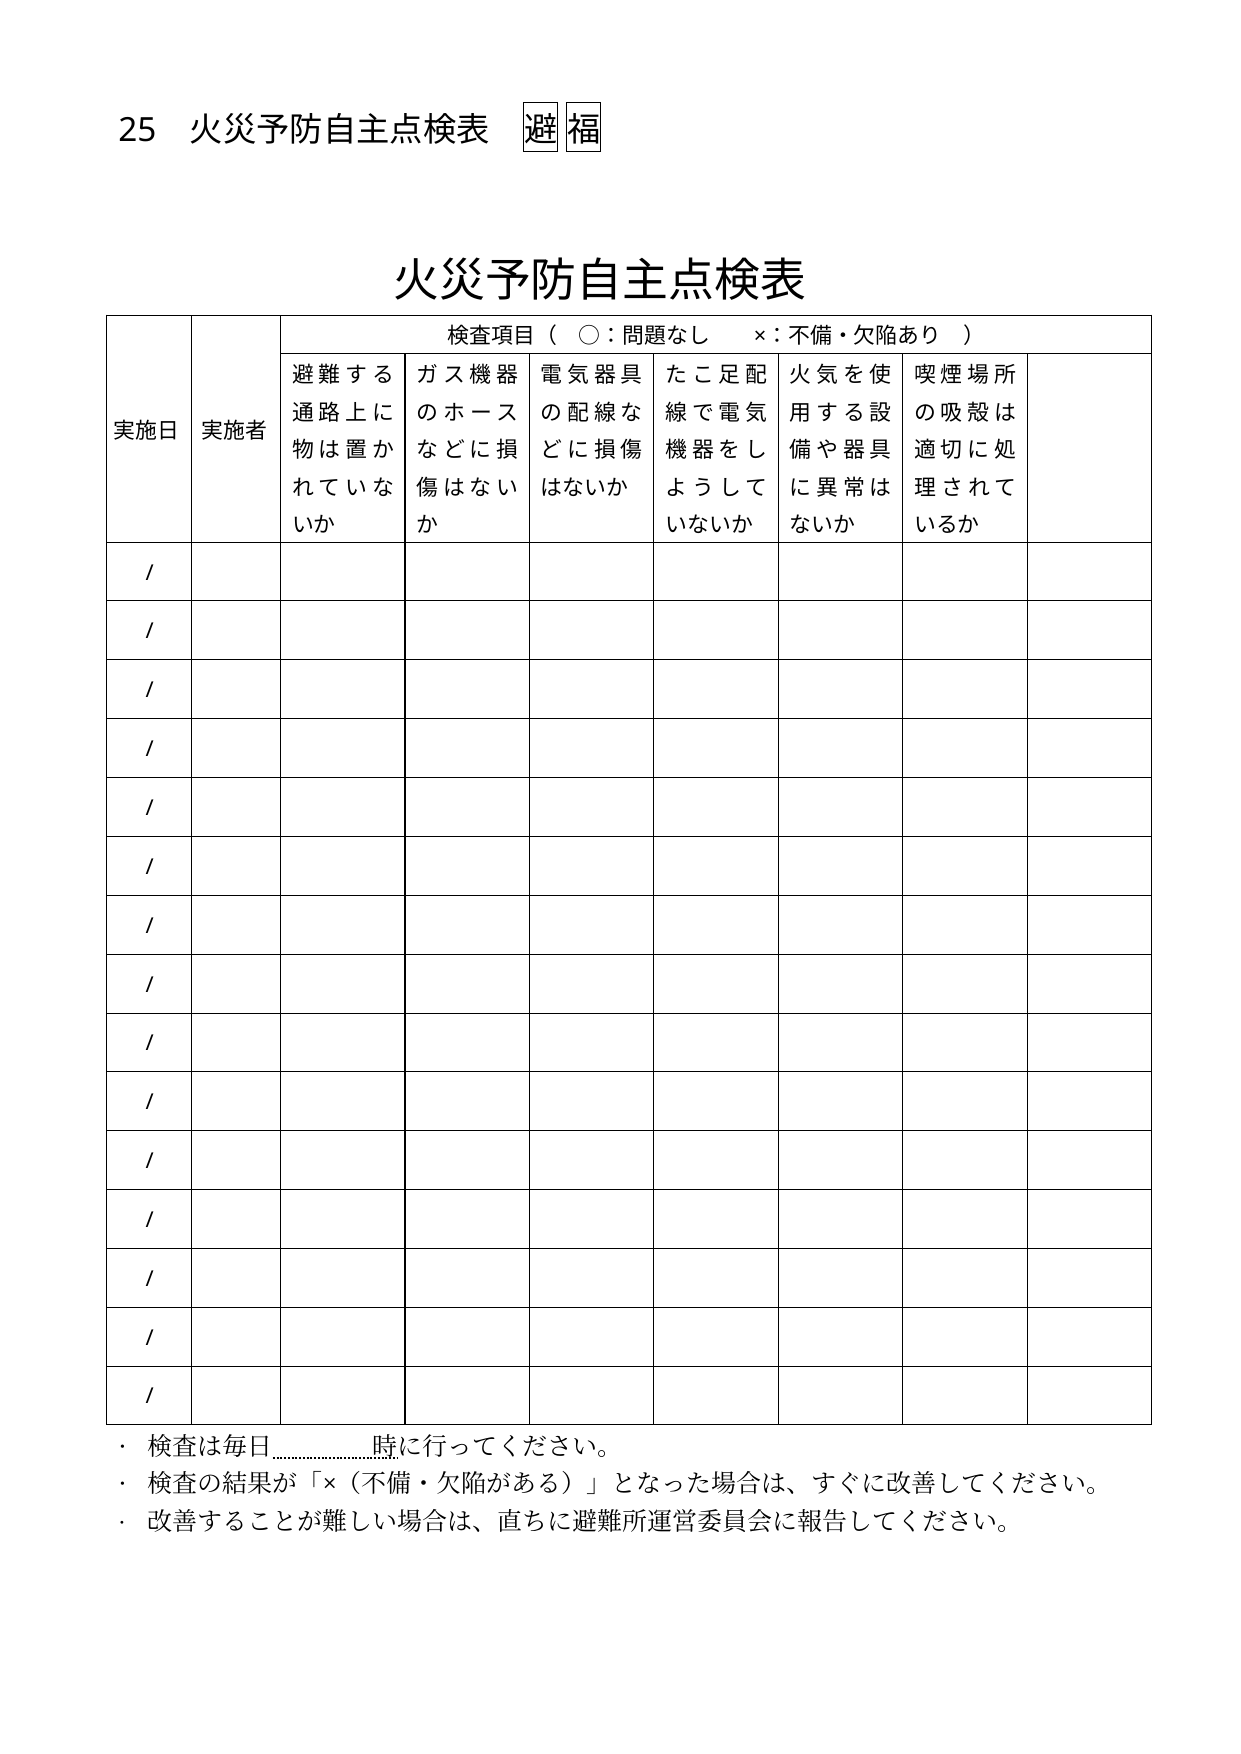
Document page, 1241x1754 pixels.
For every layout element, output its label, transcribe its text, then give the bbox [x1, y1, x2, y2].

table_cell / [107, 1249, 191, 1307]
table_cell [530, 1190, 653, 1248]
table_cell [903, 719, 1027, 777]
table_cell [192, 837, 280, 895]
table_cell [654, 1249, 778, 1307]
table_cell [530, 1308, 653, 1366]
table_cell [530, 719, 653, 777]
table_cell [903, 837, 1027, 895]
table_cell [654, 896, 778, 953]
table_cell [903, 1072, 1027, 1130]
table_cell [779, 1367, 902, 1424]
table_cell [281, 719, 404, 777]
table_cell [1028, 601, 1151, 659]
table_cell [192, 601, 280, 659]
table_cell [654, 837, 778, 895]
table_cell [654, 1072, 778, 1130]
table_cell [779, 719, 902, 777]
table_cell [903, 778, 1027, 836]
table_cell / [107, 543, 191, 600]
table_cell [406, 660, 529, 718]
table_cell [903, 1014, 1027, 1071]
table_cell [406, 1308, 529, 1366]
table_cell [281, 543, 404, 600]
table_cell [530, 778, 653, 836]
table_cell [281, 1190, 404, 1248]
table_cell [530, 1072, 653, 1130]
table_cell [406, 1190, 529, 1248]
table_cell [192, 1249, 280, 1307]
table_cell [779, 543, 902, 600]
table_cell [779, 896, 902, 953]
table_cell [406, 1131, 529, 1189]
table_cell [281, 837, 404, 895]
table_cell [1028, 1072, 1151, 1130]
table_cell [281, 1131, 404, 1189]
table_cell [654, 719, 778, 777]
table_cell [779, 955, 902, 1012]
table_cell / [107, 1072, 191, 1130]
table_cell [281, 778, 404, 836]
table_cell [192, 1072, 280, 1130]
table_cell [192, 955, 280, 1012]
table_cell [1028, 719, 1151, 777]
table_cell [192, 719, 280, 777]
table_cell [530, 543, 653, 600]
table_cell / [107, 896, 191, 953]
table_cell [903, 1308, 1027, 1366]
table_cell / [107, 1308, 191, 1366]
table_cell [406, 1249, 529, 1307]
table_cell [406, 1367, 529, 1424]
table_cell [281, 955, 404, 1012]
table_cell [1028, 354, 1151, 542]
table_cell [1028, 896, 1151, 953]
table_cell [903, 1131, 1027, 1189]
table_cell [530, 955, 653, 1012]
table_cell [903, 660, 1027, 718]
table_cell [1028, 1014, 1151, 1071]
table_cell [1028, 1190, 1151, 1248]
table_cell [654, 1190, 778, 1248]
table_cell [530, 837, 653, 895]
table_header 検査項目（ ○：問題なし ×：不備・欠陥あり ） [281, 316, 1151, 353]
table_cell [281, 1308, 404, 1366]
table_cell [192, 778, 280, 836]
table_cell [654, 778, 778, 836]
table_cell たこ足配線で電気機器をしようしていないか [654, 354, 778, 542]
table_cell [1028, 660, 1151, 718]
table_cell / [107, 1367, 191, 1424]
table_cell [654, 601, 778, 659]
table_cell [281, 1072, 404, 1130]
table_cell [1028, 778, 1151, 836]
table_cell [281, 601, 404, 659]
table_cell / [107, 837, 191, 895]
table_cell / [107, 660, 191, 718]
table_cell [530, 896, 653, 953]
table_cell / [107, 601, 191, 659]
table_cell [192, 660, 280, 718]
table_header 実施日 [107, 316, 191, 542]
table_cell [779, 1014, 902, 1071]
table_cell [654, 955, 778, 1012]
table_header 実施者 [192, 316, 280, 542]
table_cell [281, 1249, 404, 1307]
table_cell [406, 601, 529, 659]
text 25 火災予防自主点検表 避 福 [118, 89, 1122, 164]
table_cell [192, 896, 280, 953]
table_cell [903, 896, 1027, 953]
table_cell [654, 1308, 778, 1366]
table_cell / [107, 719, 191, 777]
table_cell [654, 1367, 778, 1424]
table_cell [903, 1190, 1027, 1248]
table_cell [1028, 837, 1151, 895]
table_cell [903, 1249, 1027, 1307]
table_cell [192, 1131, 280, 1189]
table_cell [654, 1131, 778, 1189]
text 火災予防自主点検表 [118, 239, 1122, 314]
table_cell / [107, 955, 191, 1012]
table_cell [1028, 955, 1151, 1012]
table_cell [1028, 1131, 1151, 1189]
table_cell [779, 1308, 902, 1366]
table_cell [406, 1072, 529, 1130]
table_cell [779, 778, 902, 836]
table_cell [530, 660, 653, 718]
table_cell [530, 601, 653, 659]
table_cell [1028, 1308, 1151, 1366]
table_cell [779, 660, 902, 718]
list 改善することが難しい場合は、直ちに避難所運営委員会に報告してください。 [118, 1500, 1122, 1538]
table_cell [1028, 1367, 1151, 1424]
table_cell [530, 1131, 653, 1189]
table_cell [406, 896, 529, 953]
table_cell [903, 543, 1027, 600]
table_cell [406, 778, 529, 836]
table_cell [903, 955, 1027, 1012]
table_cell [192, 1014, 280, 1071]
table_cell [406, 719, 529, 777]
table_cell [192, 1308, 280, 1366]
table_cell / [107, 1131, 191, 1189]
table_cell [779, 837, 902, 895]
table_cell [281, 896, 404, 953]
table_cell / [107, 1014, 191, 1071]
list 検査は毎日 時に行ってください。 [118, 1425, 1122, 1463]
table_cell 避難する通路上に物は置かれていないか [281, 354, 404, 542]
table_cell [406, 543, 529, 600]
table_cell 電気器具の配線などに損傷はないか [530, 354, 653, 542]
table_cell [654, 543, 778, 600]
table_cell [779, 1131, 902, 1189]
table_cell 火気を使用する設備や器具に異常はないか [779, 354, 902, 542]
table_cell [779, 1249, 902, 1307]
table_cell [281, 1367, 404, 1424]
table_cell [530, 1014, 653, 1071]
table_cell ガス機器のホースなどに損傷はないか [406, 354, 529, 542]
table_cell [779, 1072, 902, 1130]
table_cell [530, 1367, 653, 1424]
table_cell / [107, 778, 191, 836]
table_cell [903, 1367, 1027, 1424]
table_cell [779, 601, 902, 659]
table_cell [406, 837, 529, 895]
table_cell [192, 543, 280, 600]
list 検査の結果が「×（不備・欠陥がある）」となった場合は、すぐに改善してください。 [118, 1463, 1122, 1500]
table_cell [281, 660, 404, 718]
table_cell [530, 1249, 653, 1307]
table_cell 喫煙場所の吸殻は適切に処理されているか [903, 354, 1027, 542]
table_cell [406, 955, 529, 1012]
table_cell [654, 1014, 778, 1071]
table_cell [192, 1190, 280, 1248]
table_cell [654, 660, 778, 718]
table_cell [1028, 543, 1151, 600]
table_cell / [107, 1190, 191, 1248]
table_cell [779, 1190, 902, 1248]
table_cell [1028, 1249, 1151, 1307]
table_cell [903, 601, 1027, 659]
table_cell [192, 1367, 280, 1424]
table_cell [281, 1014, 404, 1071]
table_cell [406, 1014, 529, 1071]
